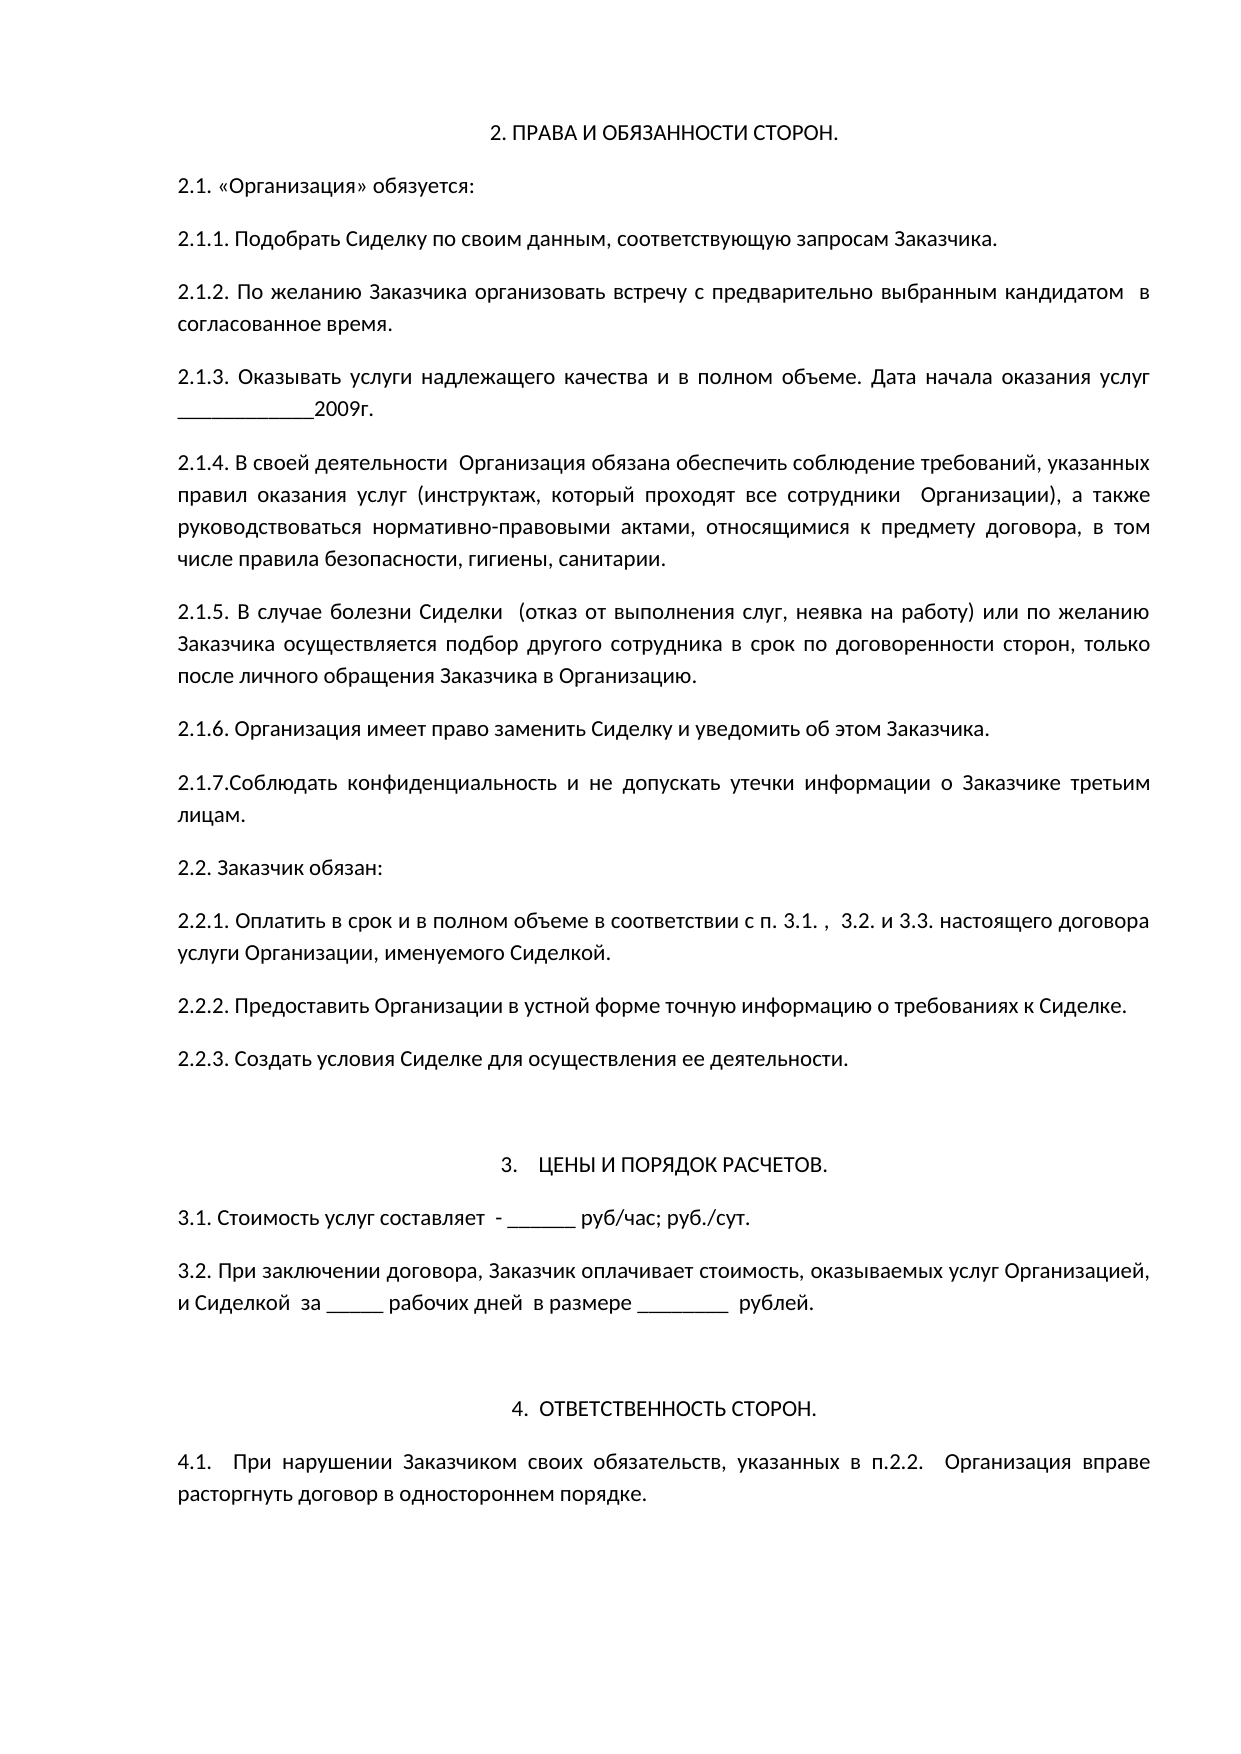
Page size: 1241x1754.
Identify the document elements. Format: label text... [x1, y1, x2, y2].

text 2.1.2. По желанию Заказчика организовать встречу с предварительно выбранным кандидатом в согласованное время. [177, 277, 1152, 337]
text 2.1.7.Соблюдать конфиденциальность и не допускать утечки информации о Заказчике третьим лицам. [177, 768, 1152, 828]
text 2.1.5. В случае болезни Сиделки (отказ от выполнения слуг, неявка на работу) или по желанию Заказчика осуществляется подбор другого сотрудника в срок по договоренности сторон, только после личного обращения Заказчика в Организацию. [177, 597, 1152, 689]
text 2.2.1. Оплатить в срок и в полном объеме в соответствии с п. 3.1. , 3.2. и 3.3. настоящего договора услуги Организации, именуемого Сиделкой. [177, 906, 1152, 966]
text 3.1. Стоимость услуг составляет - ______ руб/час; руб./сут. [177, 1203, 1152, 1231]
text 2.1.3. Оказывать услуги надлежащего качества и в полном объеме. Дата начала оказания услуг ____________2009г. [177, 362, 1152, 423]
text 2.1. «Организация» обязуется: [177, 171, 1152, 199]
text 2.1.4. В своей деятельности Организация обязана обеспечить соблюдение требований, указанных правил оказания услуг (инструктаж, который проходят все сотрудники Организации), а также руководствоваться нормативно-правовыми актами, относящимися к предмету договора, в том числе правила безопасности, гигиены, санитарии. [177, 448, 1152, 572]
text 2.2.3. Создать условия Сиделке для осуществления ее деятельности. [177, 1044, 1152, 1072]
text 2.1.6. Организация имеет право заменить Сиделку и уведомить об этом Заказчика. [177, 714, 1152, 743]
text 2.1.1. Подобрать Сиделку по своим данным, соответствующую запросам Заказчика. [177, 224, 1152, 252]
text 2.2.2. Предоставить Организации в устной форме точную информацию о требованиях к Сиделке. [177, 991, 1152, 1019]
text 4.1. При нарушении Заказчиком своих обязательств, указанных в п.2.2. Организация вправе расторгнуть договор в одностороннем порядке. [177, 1447, 1152, 1508]
text 2.2. Заказчик обязан: [177, 853, 1152, 881]
text 3. ЦЕНЫ И ПОРЯДОК РАСЧЕТОВ. [177, 1150, 1152, 1178]
text 3.2. При заключении договора, Заказчик оплачивает стоимость, оказываемых услуг Организацией, и Сиделкой за _____ рабочих дней в размере ________ рублей. [177, 1256, 1152, 1316]
text 2. ПРАВА И ОБЯЗАННОСТИ СТОРОН. [177, 118, 1152, 146]
text 4. ОТВЕТСТВЕННОСТЬ СТОРОН. [177, 1394, 1152, 1422]
